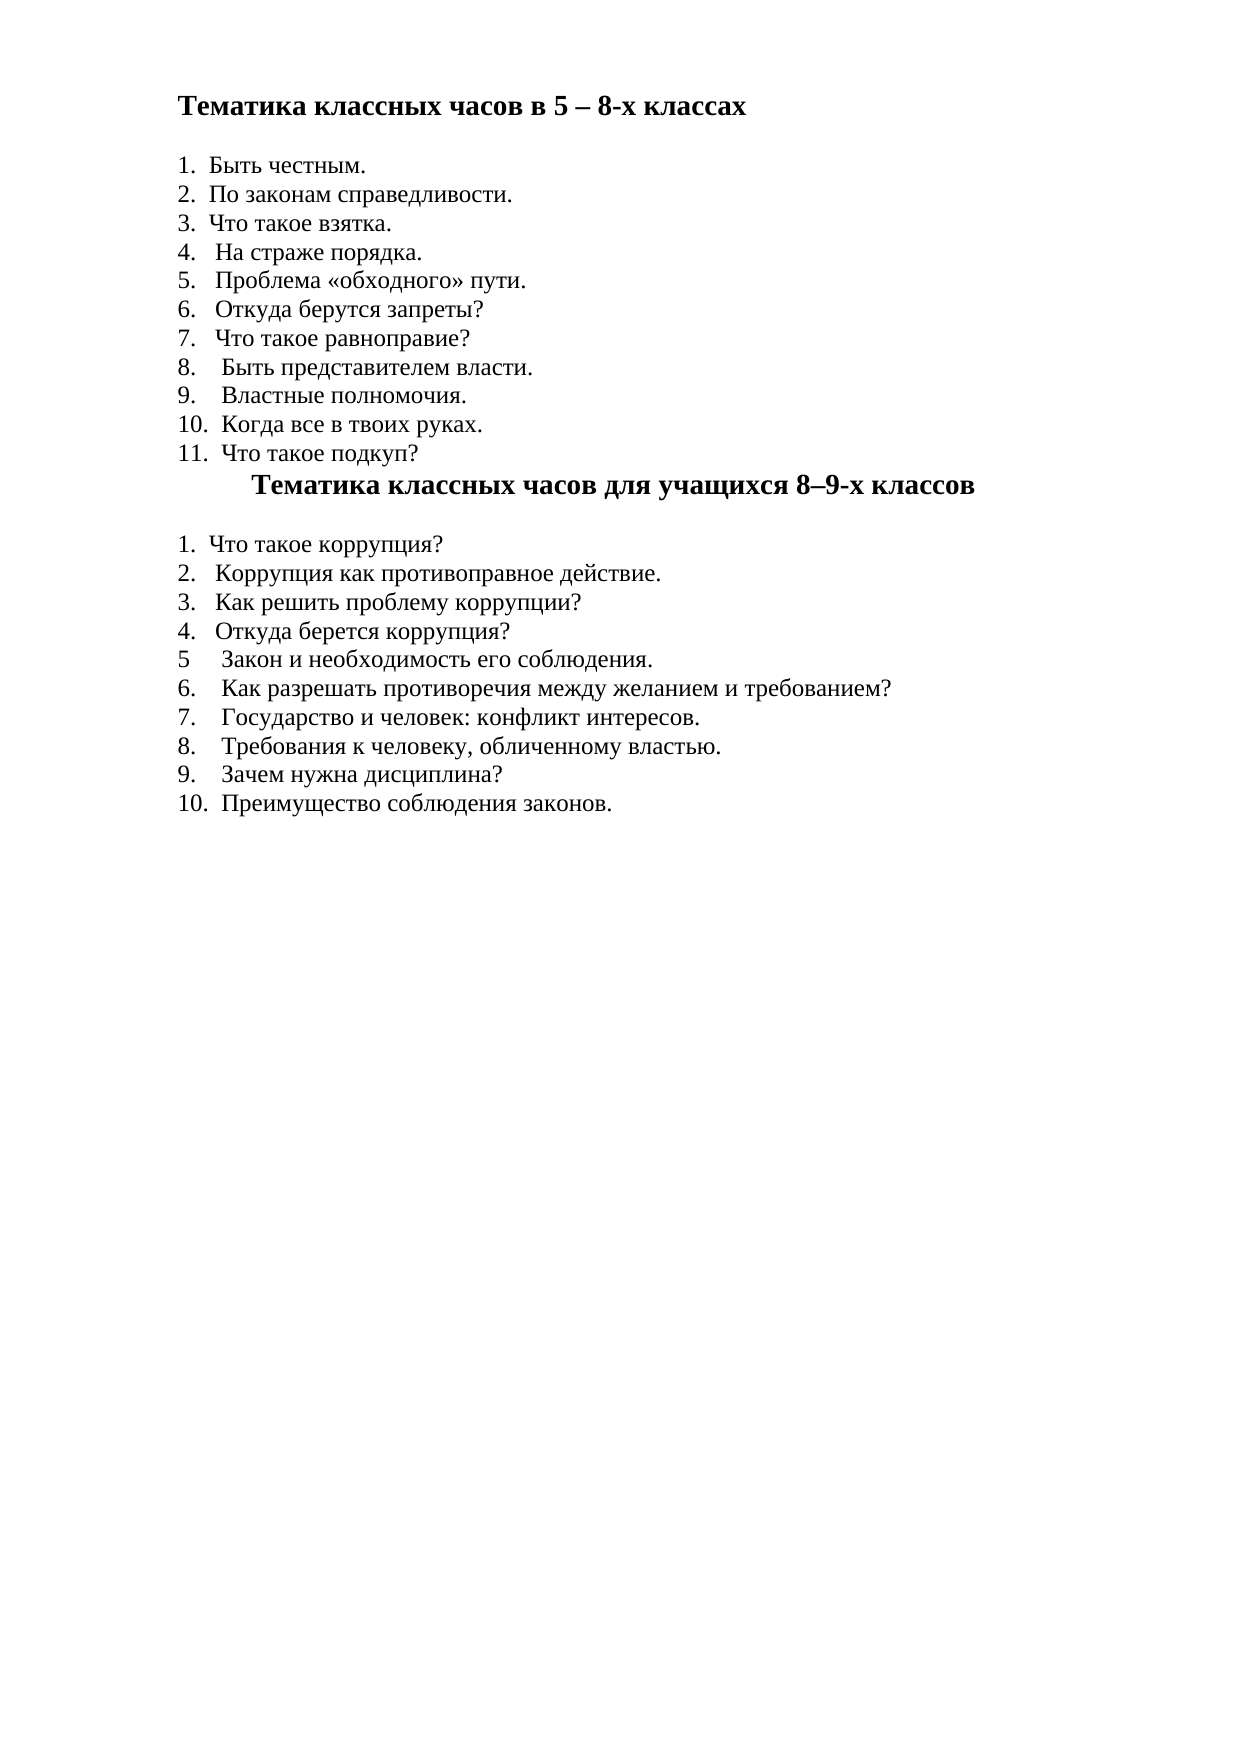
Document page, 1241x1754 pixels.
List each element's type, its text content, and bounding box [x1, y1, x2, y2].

text 1. Быть честным. [177, 151, 1152, 179]
text 4. На страже порядка. [177, 237, 1152, 266]
text 9. Властные полномочия. [177, 381, 1152, 409]
text 2. Коррупция как противоправное действие. [177, 558, 1152, 587]
text 3. Как решить проблему коррупции? [177, 587, 1152, 616]
text 10. Когда все в твоих руках. [177, 409, 1152, 438]
text 4. Откуда берется коррупция? [177, 616, 1152, 644]
text 5. Проблема «обходного» пути. [177, 266, 1152, 294]
text 9. Зачем нужна дисциплина? [177, 759, 1152, 788]
text 3. Что такое взятка. [177, 208, 1152, 237]
text 11. Что такое подкуп? [177, 438, 1152, 467]
text 7. Что такое равноправие? [177, 323, 1152, 352]
text 7. Государство и человек: конфликт интересов. [177, 702, 1152, 731]
text 2. По законам справедливости. [177, 179, 1152, 208]
text 5 Закон и необходимость его соблюдения. [177, 644, 1152, 673]
text 8. Быть представителем власти. [177, 352, 1152, 381]
text 10. Преимущество соблюдения законов. [177, 788, 1152, 817]
text 6. Откуда берутся запреты? [177, 294, 1152, 323]
text 8. Требования к человеку, обличенному властью. [177, 731, 1152, 759]
text Тематика классных часов в 5 – 8-х классах [177, 88, 1152, 122]
text 6. Как разрешать противоречия между желанием и требованием? [177, 673, 1152, 702]
text 1. Что такое коррупция? [177, 529, 1152, 558]
text Тематика классных часов для учащихся 8–9-х классов [251, 467, 1152, 500]
